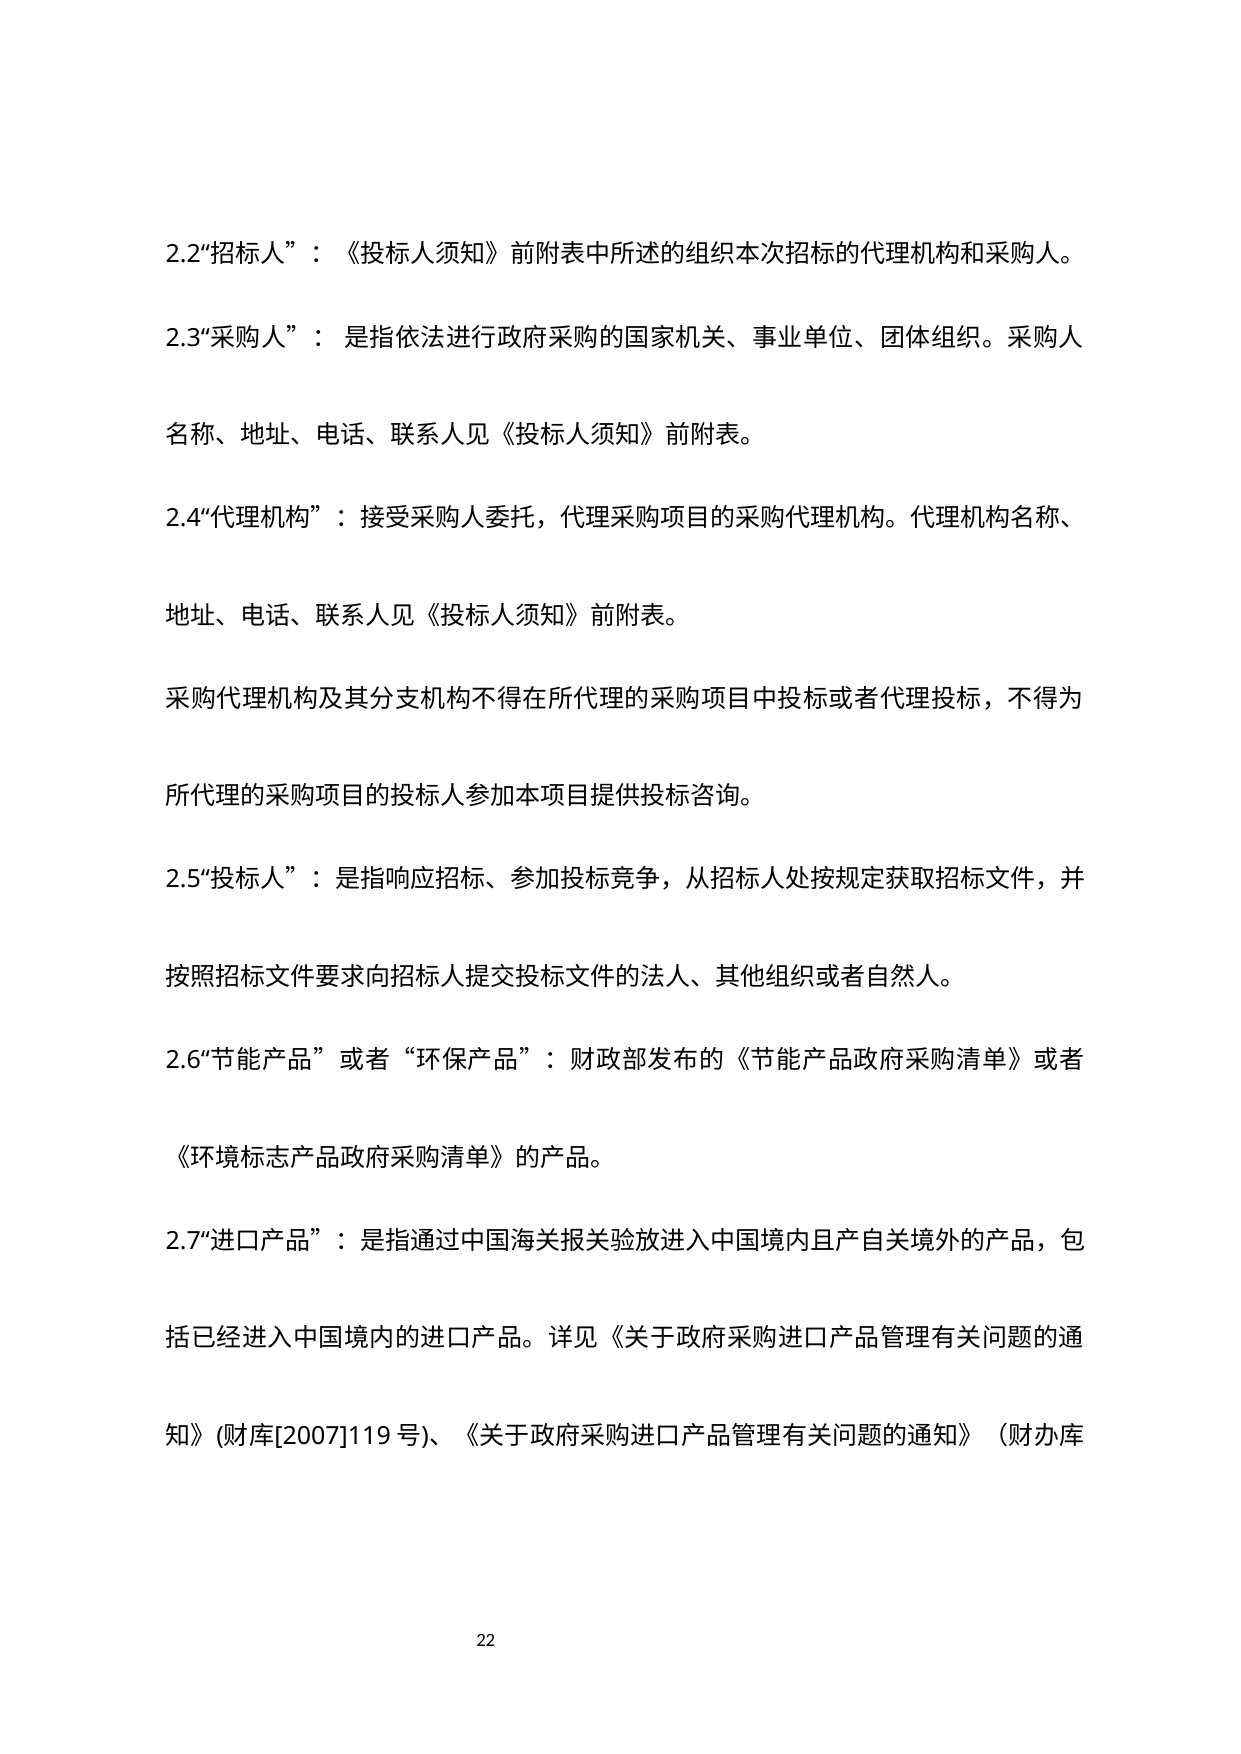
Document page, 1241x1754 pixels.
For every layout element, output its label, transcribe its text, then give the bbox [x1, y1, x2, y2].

text 2.5“投标人”：是指响应招标、参加投标竞争，从招标人处按规定获取招标文件，并按照招标文件要求向招标人提交投标文件的法人、其他组织或者自然人。 [165, 844, 1087, 1007]
text 2.4“代理机构”：接受采购人委托，代理采购项目的采购代理机构。代理机构名称、地址、电话、联系人见《投标人须知》前附表。 [165, 483, 1087, 646]
text 2.2“招标人”：《投标人须知》前附表中所述的组织本次招标的代理机构和采购人。 [165, 219, 1087, 284]
text 2.3“采购人”： 是指依法进行政府采购的国家机关、事业单位、团体组织。采购人名称、地址、电话、联系人见《投标人须知》前附表。 [165, 303, 1087, 465]
text 2.6“节能产品”或者“环保产品”：财政部发布的《节能产品政府采购清单》或者《环境标志产品政府采购清单》的产品。 [165, 1025, 1087, 1188]
text 采购代理机构及其分支机构不得在所代理的采购项目中投标或者代理投标，不得为所代理的采购项目的投标人参加本项目提供投标咨询。 [165, 664, 1087, 826]
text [165, 1206, 1087, 1466]
